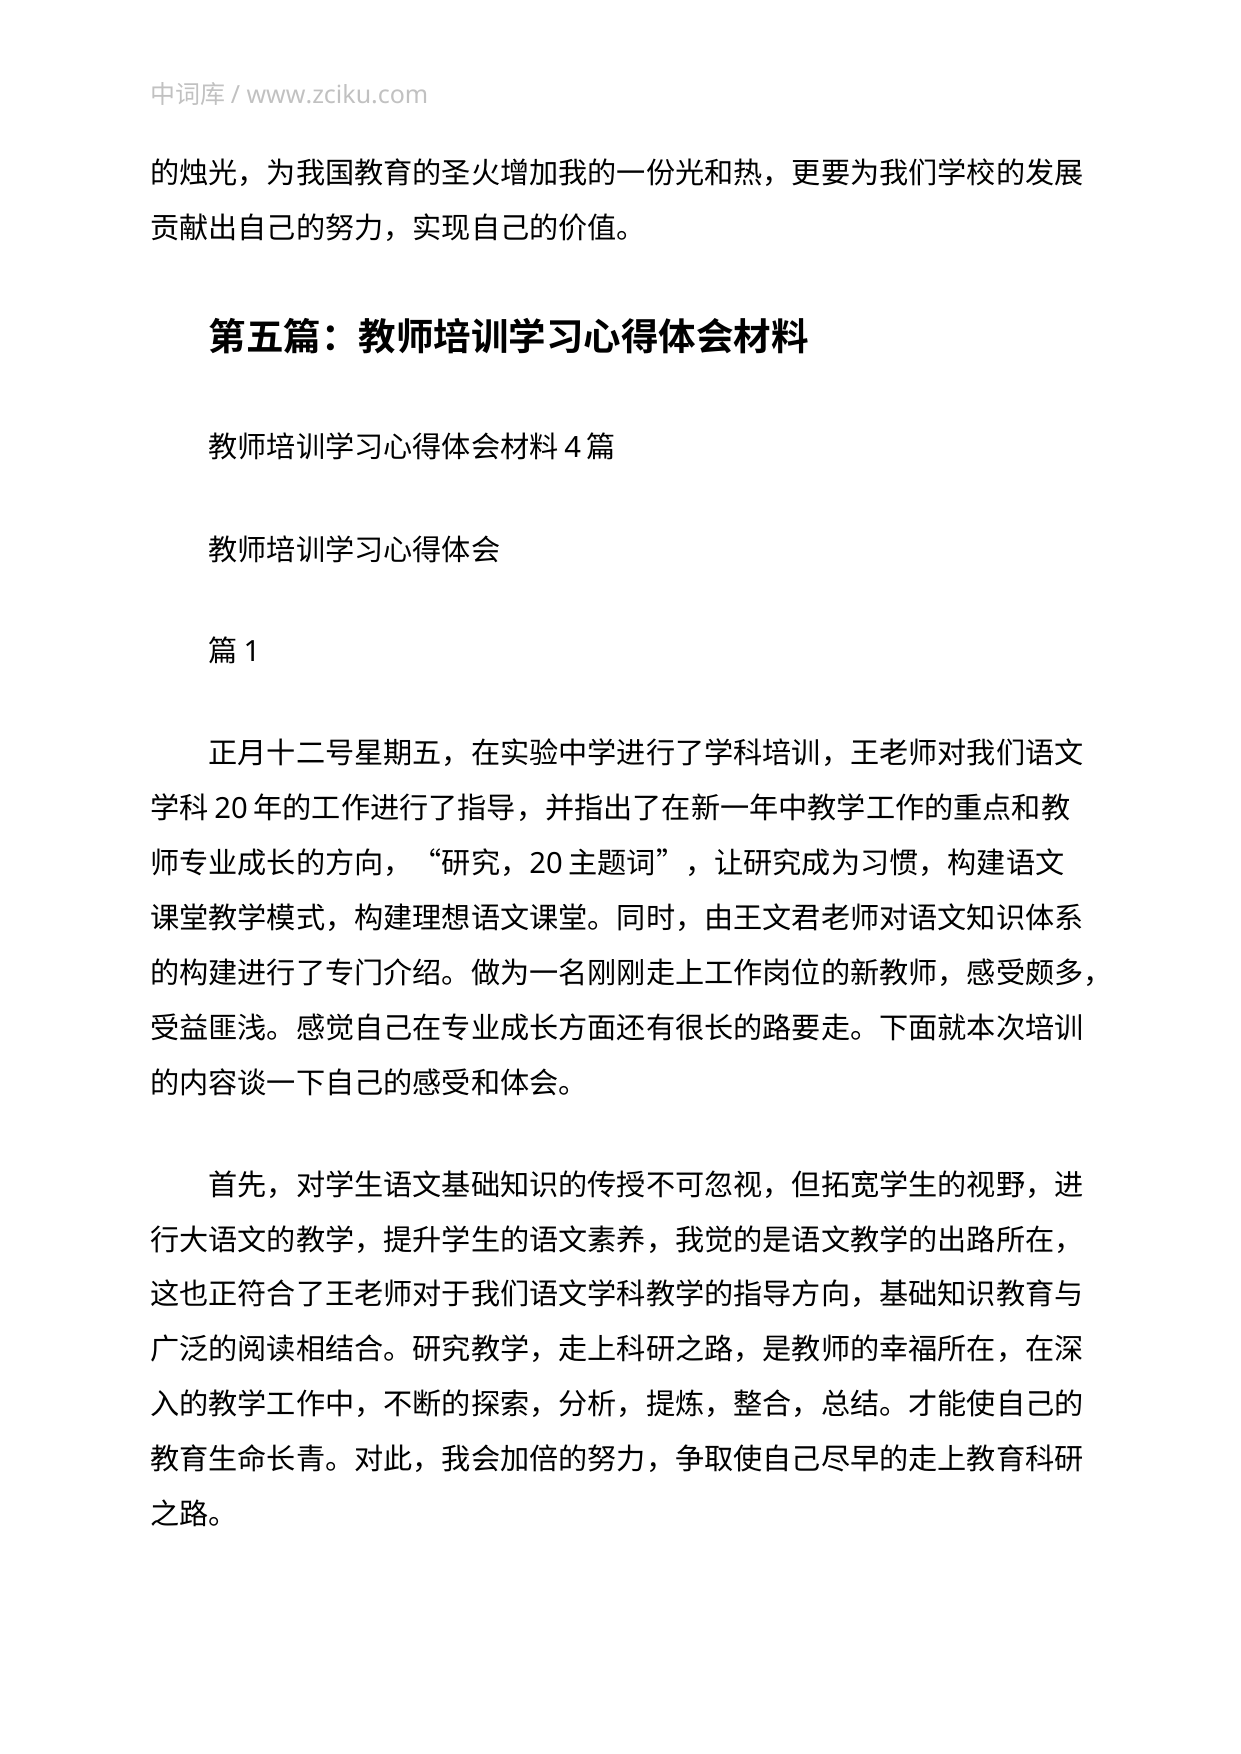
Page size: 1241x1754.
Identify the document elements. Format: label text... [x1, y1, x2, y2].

text 篇1 [150, 628, 1090, 670]
text 正月十二号星期五，在实验中学进行了学科培训，王老师对我们语文学科20年的工作进行了指导，并指出了在新一年中教学工作的重点和教师专业成长的方向，“研究，20主题词”，让研究成为习惯，构建语文课堂教学模式，构建理想语文课堂。同时，由王文君老师对语文知识体系的构建进行了专门介绍。做为一名刚刚走上工作岗位的新教师，感受颇多，受益匪浅。感觉自己在专业成长方面还有很长的路要走。下面就本次培训的内容谈一下自己的感受和体会。 [150, 730, 1090, 1102]
text 首先，对学生语文基础知识的传授不可忽视，但拓宽学生的视野，进行大语文的教学，提升学生的语文素养，我觉的是语文教学的出路所在，这也正符合了王老师对于我们语文学科教学的指导方向，基础知识教育与广泛的阅读相结合。研究教学，走上科研之路，是教师的幸福所在，在深入的教学工作中，不断的探索，分析，提炼，整合，总结。才能使自己的教育生命长青。对此，我会加倍的努力，争取使自己尽早的走上教育科研之路。 [150, 1161, 1090, 1533]
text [150, 150, 1090, 247]
text 第五篇：教师培训学习心得体会材料 [150, 307, 1090, 361]
text 教师培训学习心得体会材料4篇 [150, 424, 1090, 466]
text 教师培训学习心得体会 [150, 526, 1090, 568]
